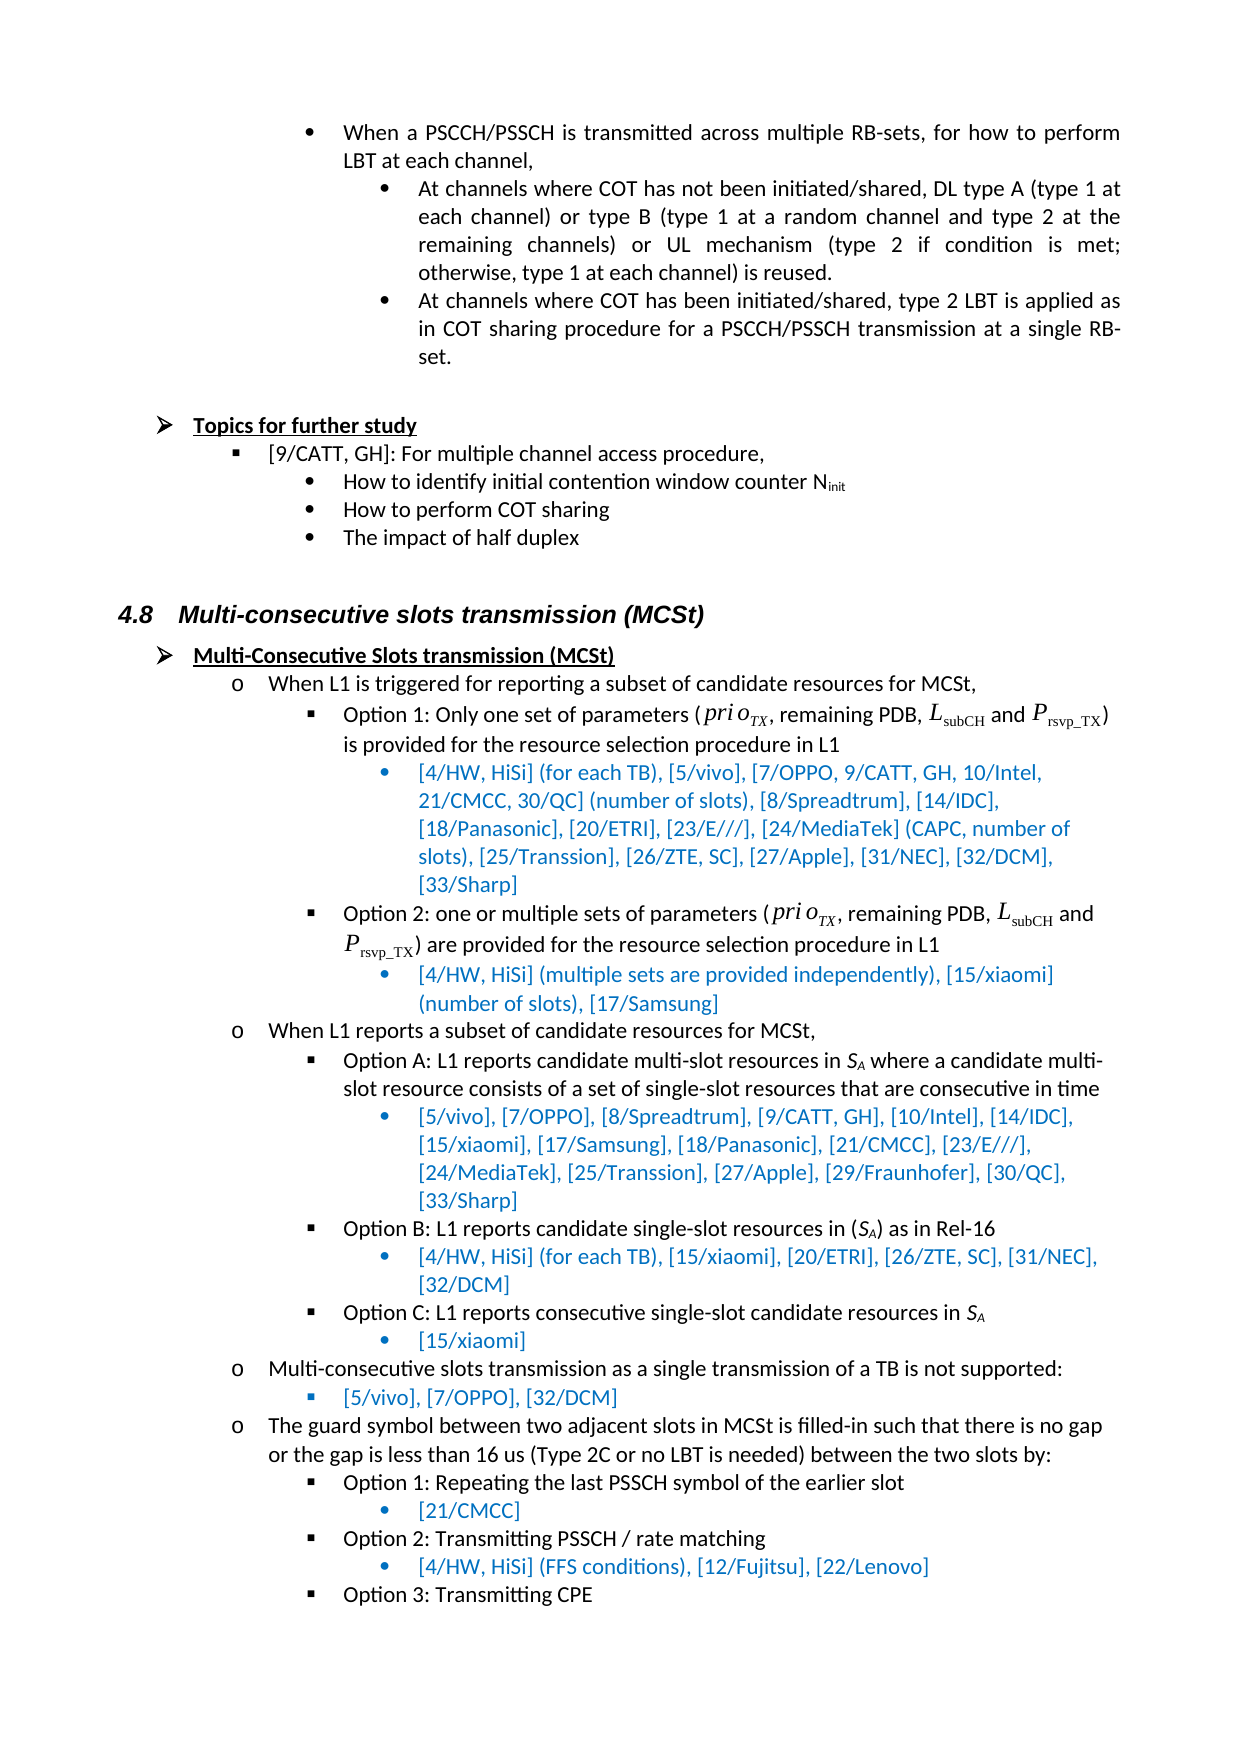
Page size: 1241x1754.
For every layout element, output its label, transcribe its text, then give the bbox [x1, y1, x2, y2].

list Option 3: Transmitting CPE [306, 1581, 1122, 1608]
list [4/HW, HiSi] (for each TB), [15/xiaomi], [20/ETRI], [26/ZTE, SC], [31/NEC], [32/DCM] [381, 1242, 1122, 1298]
list Multi-consecutive slots transmission as a single transmission of a TB is not supported: [231, 1354, 1122, 1383]
list Topics for further study [156, 411, 1122, 439]
list Option B: L1 reports candidate single-slot resources in (SA) as in Rel-16 [306, 1214, 1122, 1242]
list [9/CATT, GH]: For multiple channel access procedure, [231, 439, 1122, 467]
list Option 2: Transmitting PSSCH / rate matching [306, 1524, 1122, 1552]
subtitle Multi-consecutive slots transmission (MCSt) [118, 600, 1122, 629]
list At channels where COT has not been initiated/shared, DL type A (type 1 at each channel) or type B (type 1 at a random channel and type 2 at the remaining channels) or UL mechanism (type 2 if condition is met; otherwise, type 1 at each channel) is reused. [381, 174, 1122, 286]
list [4/HW, HiSi] (for each TB), [5/vivo], [7/OPPO, 9/CATT, GH, 10/Intel, 21/CMCC, 30/QC] (number of slots), [8/Spreadtrum], [14/IDC], [18/Panasonic], [20/ETRI], [23/E///], [24/MediaTek] (CAPC, number of slots), [25/Transsion], [26/ZTE, SC], [27/Apple], [31/NEC], [32/DCM], [33/Sharp] [381, 758, 1122, 898]
list How to identify initial contention window counter Ninit [306, 467, 1122, 495]
list Option 1: Only one set of parameters (, remaining PDB, and ) is provided for the resource selection procedure in L1 [306, 698, 1122, 758]
list When L1 reports a subset of candidate resources for MCSt, [231, 1017, 1122, 1046]
list The guard symbol between two adjacent slots in MCSt is filled-in such that there is no gap or the gap is less than 16 us (Type 2C or no LBT is needed) between the two slots by: [231, 1411, 1122, 1468]
list When L1 is triggered for reporting a subset of candidate resources for MCSt, [231, 669, 1122, 698]
list At channels where COT has been initiated/shared, type 2 LBT is applied as in COT sharing procedure for a PSCCH/PSSCH transmission at a single RB-set. [381, 286, 1122, 370]
list Option 2: one or multiple sets of parameters (, remaining PDB, and ) are provided for the resource selection procedure in L1 [306, 898, 1122, 961]
list [15/xiaomi] [381, 1326, 1122, 1354]
list The impact of half duplex [306, 523, 1122, 551]
list Option C: L1 reports consecutive single-slot candidate resources in SA [306, 1298, 1122, 1326]
list Option A: L1 reports candidate multi-slot resources in SA where a candidate multi-slot resource consists of a set of single-slot resources that are consecutive in time [306, 1046, 1122, 1102]
list How to perform COT sharing [306, 495, 1122, 523]
list Multi-Consecutive Slots transmission (MCSt) [156, 641, 1122, 669]
list Option 1: Repeating the last PSSCH symbol of the earlier slot [306, 1468, 1122, 1496]
list [4/HW, HiSi] (FFS conditions), [12/Fujitsu], [22/Lenovo] [381, 1552, 1122, 1581]
list [5/vivo], [7/OPPO], [8/Spreadtrum], [9/CATT, GH], [10/Intel], [14/IDC], [15/xiaomi], [17/Samsung], [18/Panasonic], [21/CMCC], [23/E///], [24/MediaTek], [25/Transsion], [27/Apple], [29/Fraunhofer], [30/QC], [33/Sharp] [381, 1102, 1122, 1214]
list [4/HW, HiSi] (multiple sets are provided independently), [15/xiaomi] (number of slots), [17/Samsung] [381, 961, 1122, 1017]
list When a PSCCH/PSSCH is transmitted across multiple RB-sets, for how to perform LBT at each channel, [306, 118, 1122, 174]
list [5/vivo], [7/OPPO], [32/DCM] [306, 1383, 1122, 1411]
list [21/CMCC] [381, 1496, 1122, 1524]
